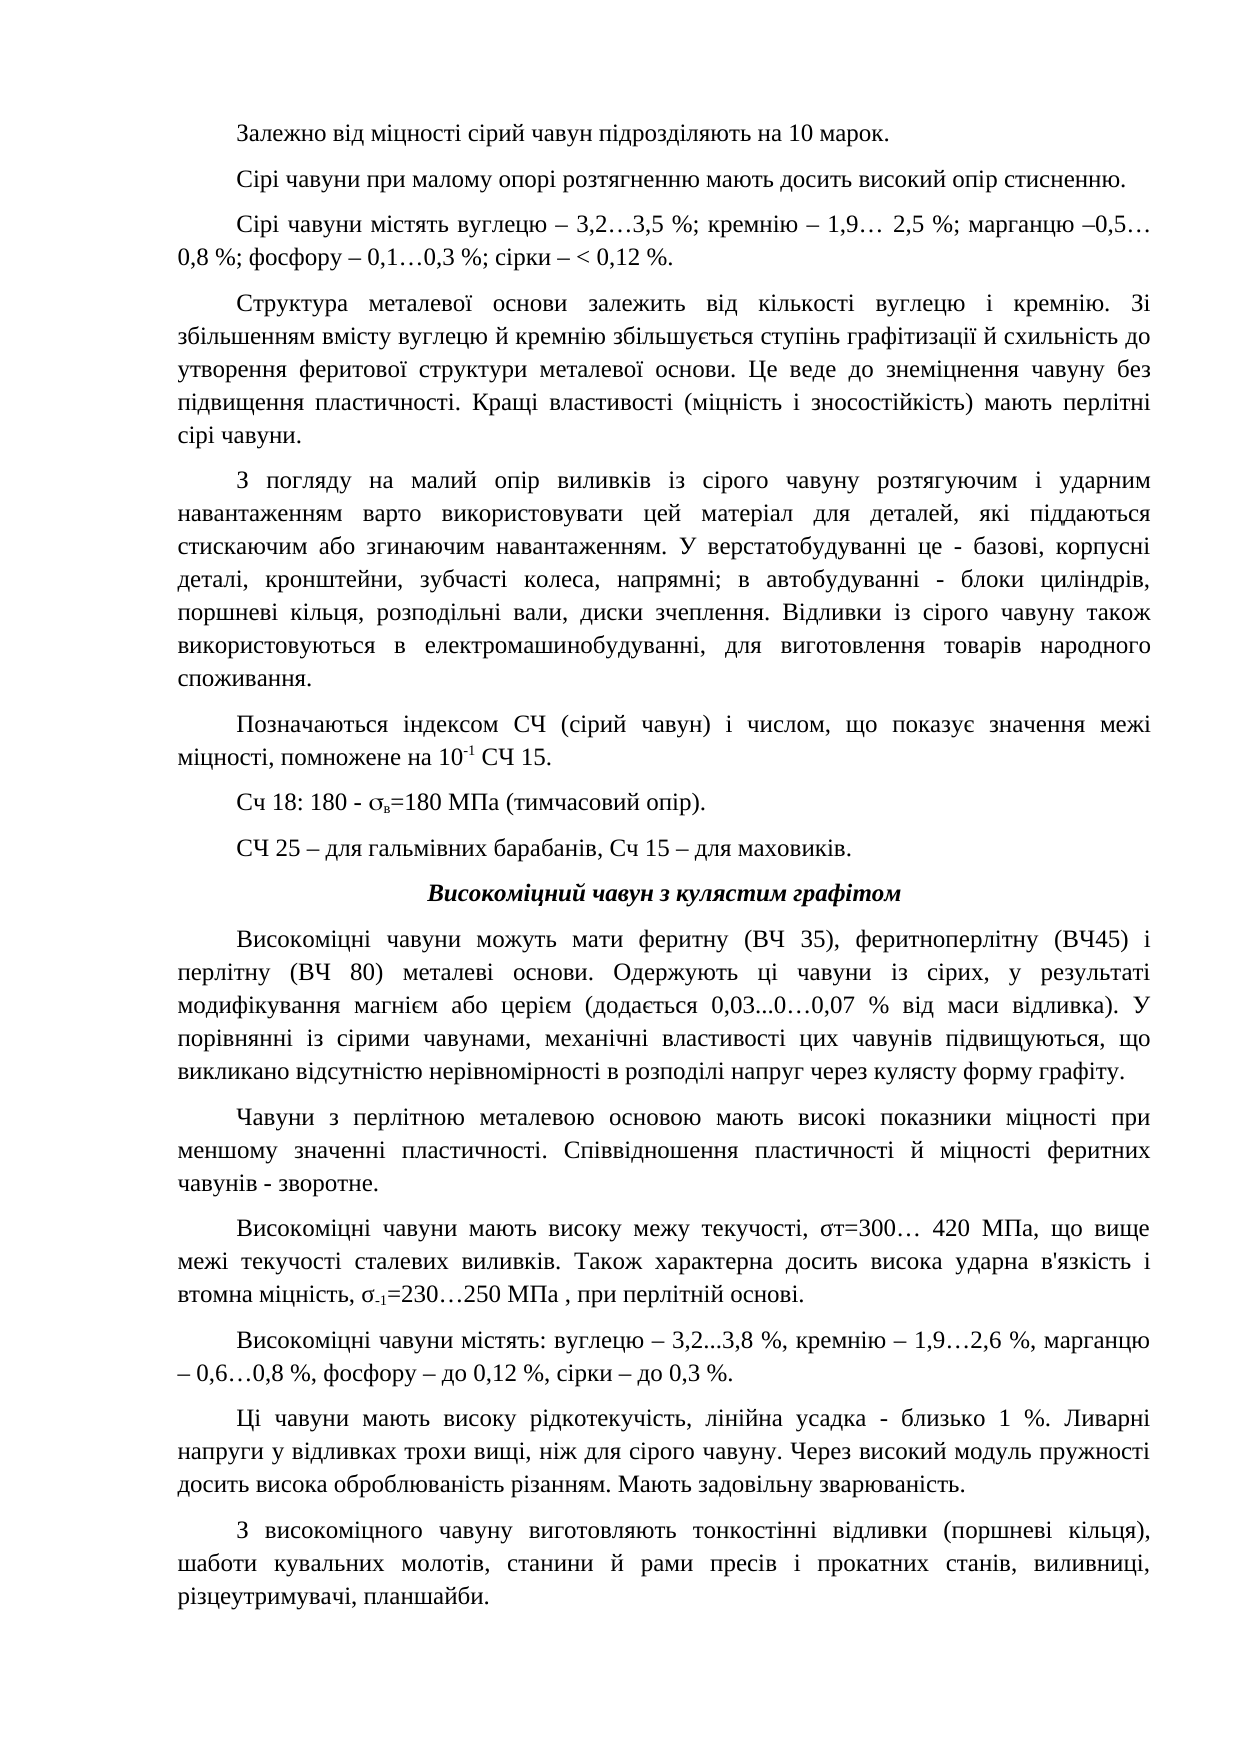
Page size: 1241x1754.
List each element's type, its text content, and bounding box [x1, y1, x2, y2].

text Високоміцний чавун з кулястим графітом [177, 878, 1152, 907]
text Ці чавуни мають високу рідкотекучість, лінійна усадка - близько 1 %. Ливарні напруги у відливках трохи вищі, ніж для сірого чавуну. Через високий модуль пружності досить висока оброблюваність різанням. Мають задовільну зварюваність. [177, 1403, 1152, 1498]
text Чавуни з перлітною металевою основою мають високі показники міцності при меншому значенні пластичності. Співвідношення пластичності й міцності феритних чавунів - зворотне. [177, 1102, 1152, 1196]
text Структура металевої основи залежить від кількості вуглецю і кремнію. Зі збільшенням вмісту вуглецю й кремнію збільшується ступінь графітизації й схильність до утворення феритової структури металевої основи. Це веде до знеміцнення чавуну без підвищення пластичності. Кращі властивості (міцність і зносостійкість) мають перлітні сірі чавуни. [177, 288, 1152, 448]
text З високоміцного чавуну виготовляють тонкостінні відливки (поршневі кільця), шаботи кувальних молотів, станини й рами пресів і прокатних станів, виливниці, різцеутримувачі, планшайби. [177, 1515, 1152, 1610]
text З погляду на малий опір виливків із сірого чавуну розтягуючим і ударним навантаженням варто використовувати цей матеріал для деталей, які піддаються стискаючим або згинаючим навантаженням. У верстатобудуванні це - базові, корпусні деталі, кронштейни, зубчасті колеса, напрямні; в автобудуванні - блоки циліндрів, поршневі кільця, розподільні вали, диски зчеплення. Відливки із сірого чавуну також використовуються в електромашинобудуванні, для виготовлення товарів народного споживання. [177, 465, 1152, 692]
text Залежно від міцності сірий чавун підрозділяють на 10 марок. [177, 118, 1152, 147]
text Сірі чавуни містять вуглецю – 3,2…3,5 %; кремнію – 1,9… 2,5 %; марганцю –0,5…0,8 %; фосфору – 0,1…0,3 %; сірки – < 0,12 %. [177, 209, 1152, 271]
text Сірі чавуни при малому опорі розтягненню мають досить високий опір стисненню. [177, 164, 1152, 192]
text Високоміцні чавуни мають високу межу текучості, σт=300… 420 МПа, що вище межі текучості сталевих виливків. Також характерна досить висока ударна в'язкість і втомна міцність, σ-1=230…250 МПа , при перлітній основі. [177, 1213, 1152, 1308]
text Сч 18: 180 - в=180 МПа (тимчасовий опір). [177, 787, 1152, 816]
text СЧ 25 – для гальмівних барабанів, Сч 15 – для маховиків. [177, 833, 1152, 862]
text Високоміцні чавуни містять: вуглецю – 3,2...3,8 %, кремнію – 1,9…2,6 %, марганцю – 0,6…0,8 %, фосфору – до 0,12 %, сірки – до 0,3 %. [177, 1325, 1152, 1387]
text Позначаються індексом СЧ (сірий чавун) і числом, що показує значення межі міцності, помножене на 10-1 СЧ 15. [177, 709, 1152, 771]
text Високоміцні чавуни можуть мати феритну (ВЧ 35), феритноперлітну (ВЧ45) і перлітну (ВЧ 80) металеві основи. Одержують ці чавуни із сірих, у результаті модифікування магнієм або церієм (додається 0,03...0…0,07 % від маси відливка). У порівнянні із сірими чавунами, механічні властивості цих чавунів підвищуються, що викликано відсутністю нерівномірності в розподілі напруг через кулясту форму графіту. [177, 924, 1152, 1085]
